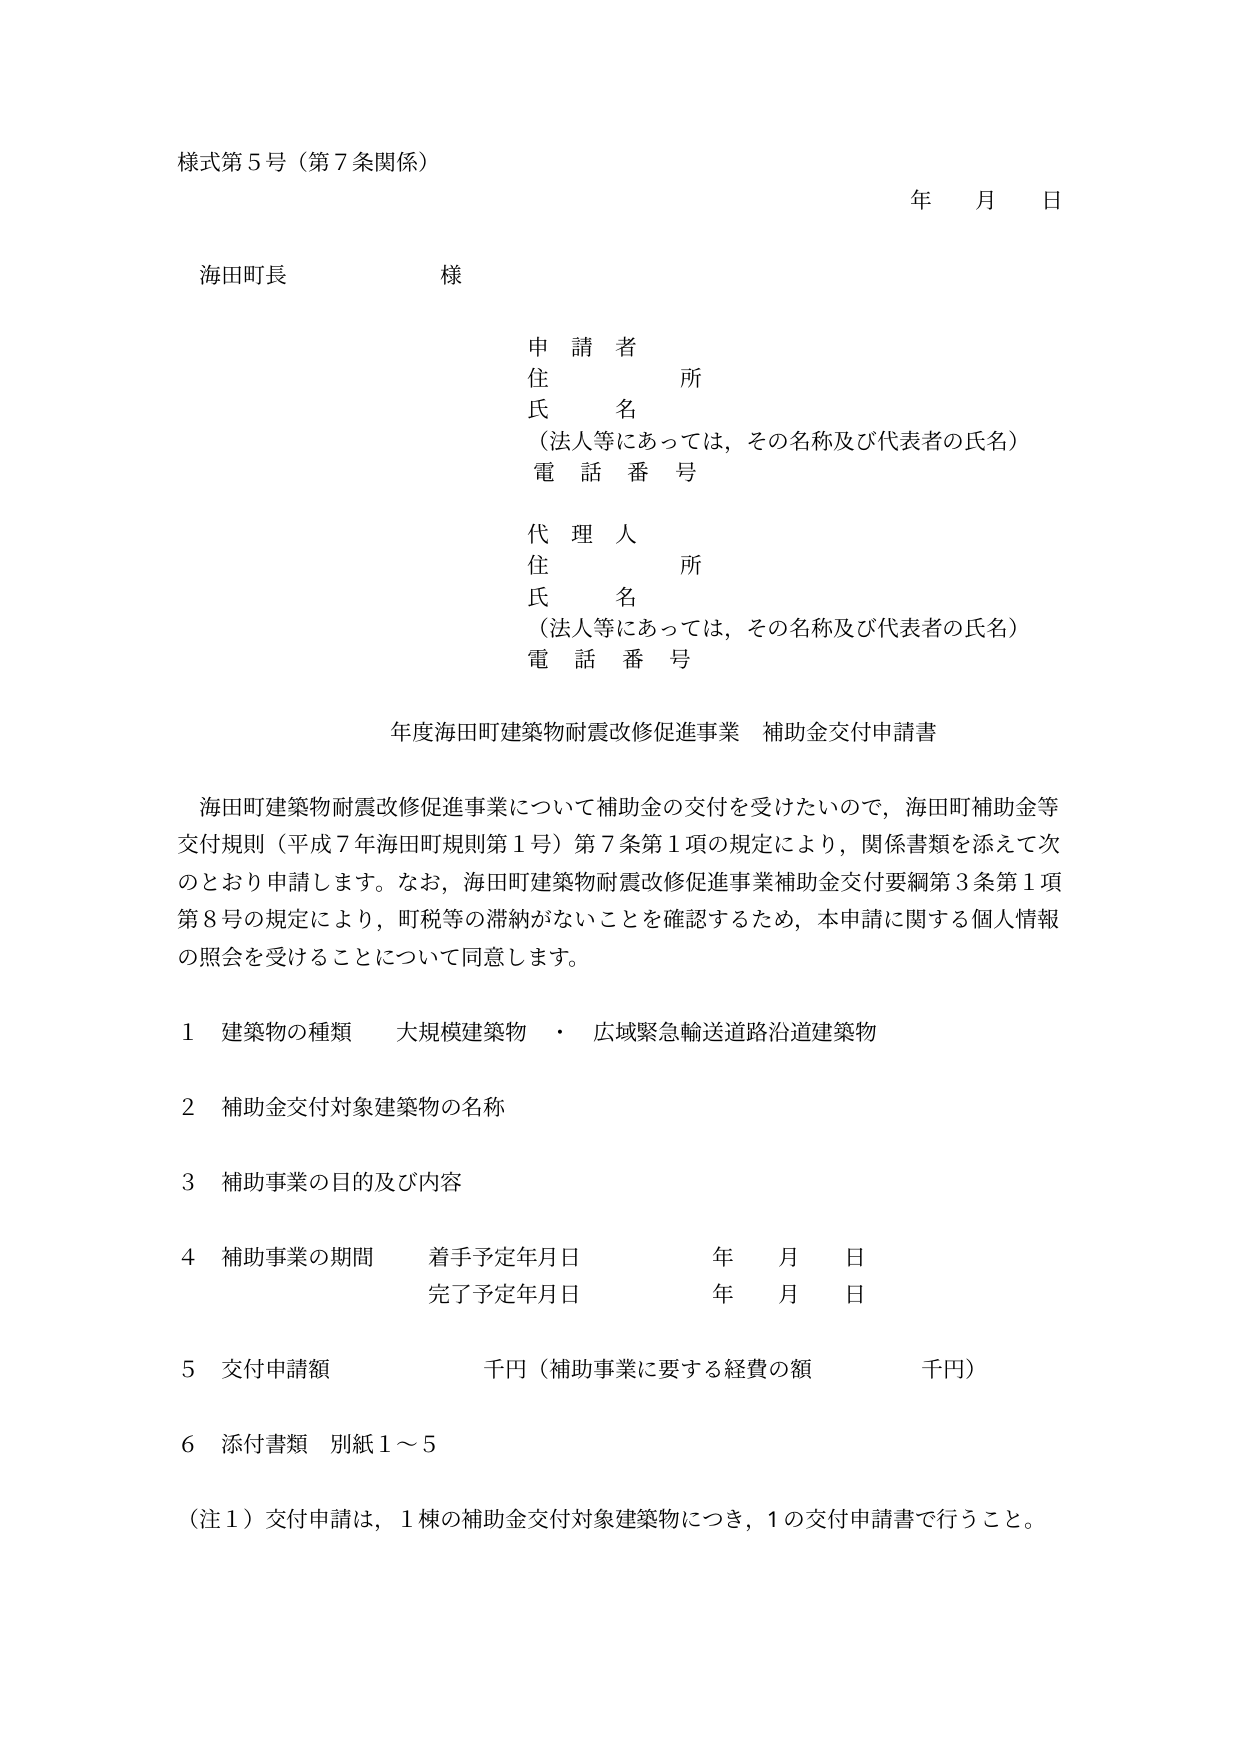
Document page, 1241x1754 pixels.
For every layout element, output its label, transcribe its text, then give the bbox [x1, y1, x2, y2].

text 海田町建築物耐震改修促進事業について補助金の交付を受けたいので，海田町補助金等交付規則（平成７年海田町規則第１号）第７条第１項の規定により，関係書類を添えて次のとおり申請します。なお，海田町建築物耐震改修促進事業補助金交付要綱第３条第１項第８号の規定により，町税等の滞納がないことを確認するため，本申請に関する個人情報の照会を受けることについて同意します。 [177, 787, 1063, 974]
text ４ 補助事業の期間 着手予定年月日 年 月 日 [177, 1237, 1063, 1274]
text （法人等にあっては，その名称及び代表者の氏名） [177, 424, 1063, 456]
text ６ 添付書類 別紙１～５ [177, 1424, 1063, 1462]
text 申 請 者 [177, 330, 1063, 361]
text 住 所 [177, 548, 1063, 580]
text ２ 補助金交付対象建築物の名称 [177, 1087, 1063, 1124]
text ３ 補助事業の目的及び内容 [177, 1162, 1063, 1199]
text 様式第５号（第７条関係） [177, 142, 1063, 180]
text （注１）交付申請は，１棟の補助金交付対象建築物につき，1の交付申請書で行うこと。 [177, 1499, 1063, 1537]
text （法人等にあっては，その名称及び代表者の氏名） [177, 611, 1063, 643]
text 氏名 [177, 393, 1063, 424]
text 海田町長 様 [177, 255, 1063, 292]
text 電 話 番 号 [177, 456, 1063, 487]
text １ 建築物の種類 大規模建築物 ・ 広域緊急輸送道路沿道建築物 [177, 1012, 1063, 1049]
text 氏名 [177, 580, 1063, 611]
text 代 理 人 [177, 517, 1063, 548]
text 住 所 [177, 361, 1063, 393]
text 年 月 日 [177, 180, 1063, 217]
text 完了予定年月日 年 月 日 [177, 1274, 1063, 1312]
text ５ 交付申請額 千円（補助事業に要する経費の額 千円） [177, 1349, 1063, 1387]
text 電 話 番 号 [177, 643, 1063, 674]
text 年度海田町建築物耐震改修促進事業 補助金交付申請書 [177, 712, 1063, 749]
